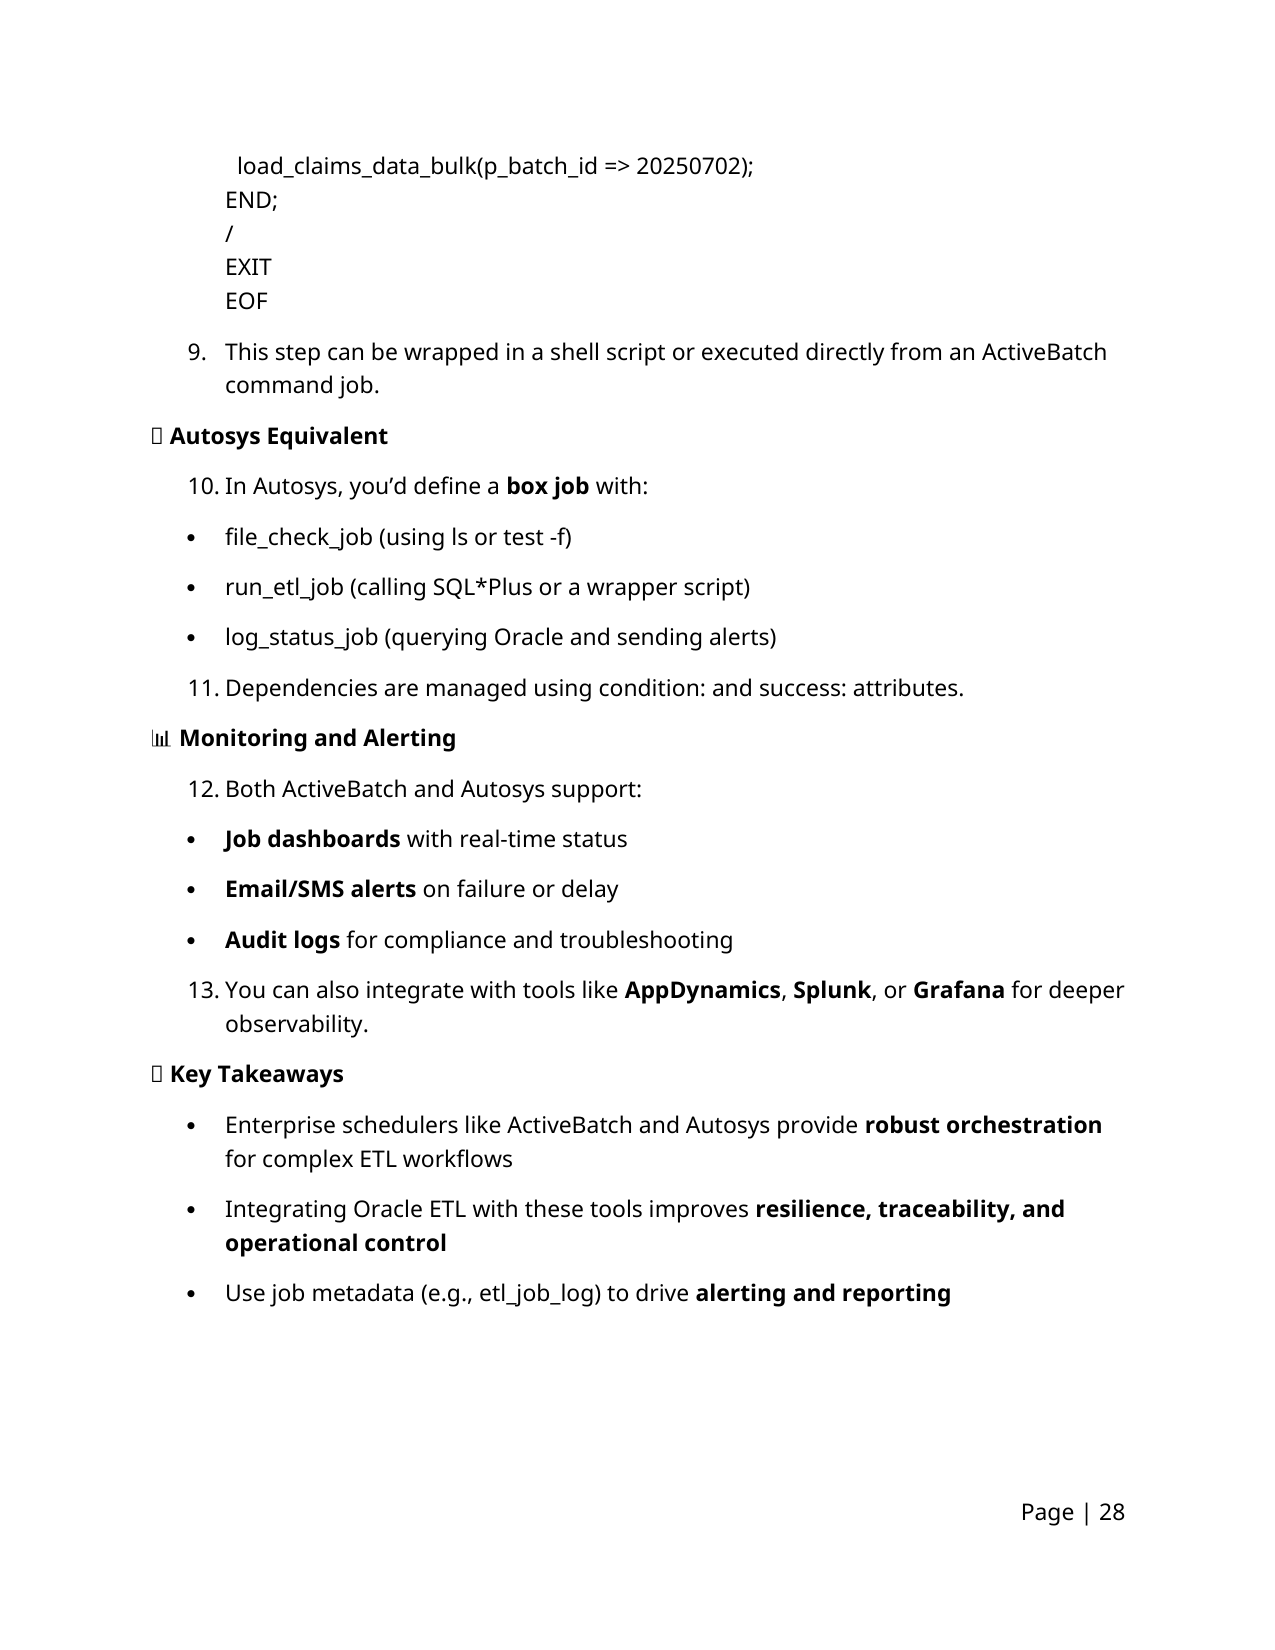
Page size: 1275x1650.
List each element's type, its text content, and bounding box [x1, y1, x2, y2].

text 🧠 Key Takeaways [150, 1058, 1125, 1089]
list Email/SMS alerts on failure or delay [187, 873, 1125, 904]
text 📊 Monitoring and Alerting [150, 722, 1125, 753]
list END; [225, 184, 1125, 215]
list This step can be wrapped in a shell script or executed directly from an ActiveBatch command job. [187, 335, 1125, 400]
list run_etl_job (calling SQL*Plus or a wrapper script) [187, 571, 1125, 602]
list Dependencies are managed using condition: and success: attributes. [187, 672, 1125, 703]
list file_check_job (using ls or test -f) [187, 520, 1125, 552]
list Job dashboards with real-time status [187, 823, 1125, 854]
list Enterprise schedulers like ActiveBatch and Autosys provide robust orchestration for complex ETL workflows [187, 1109, 1125, 1174]
text 🧪 Autosys Equivalent [150, 419, 1125, 451]
list Both ActiveBatch and Autosys support: [187, 772, 1125, 804]
list In Autosys, you’d define a box job with: [187, 470, 1125, 501]
list You can also integrate with tools like AppDynamics, Splunk, or Grafana for deeper observability. [187, 974, 1125, 1039]
list / [225, 217, 1125, 249]
list log_status_job (querying Oracle and sending alerts) [187, 621, 1125, 652]
list load_claims_data_bulk(p_batch_id => 20250702); [225, 150, 1125, 181]
list Use job metadata (e.g., etl_job_log) to drive alerting and reporting [187, 1277, 1125, 1308]
list EXIT [225, 251, 1125, 282]
list Integrating Oracle ETL with these tools improves resilience, traceability, and operational control [187, 1193, 1125, 1258]
list Audit logs for compliance and troubleshooting [187, 924, 1125, 955]
list EOF [225, 285, 1125, 316]
